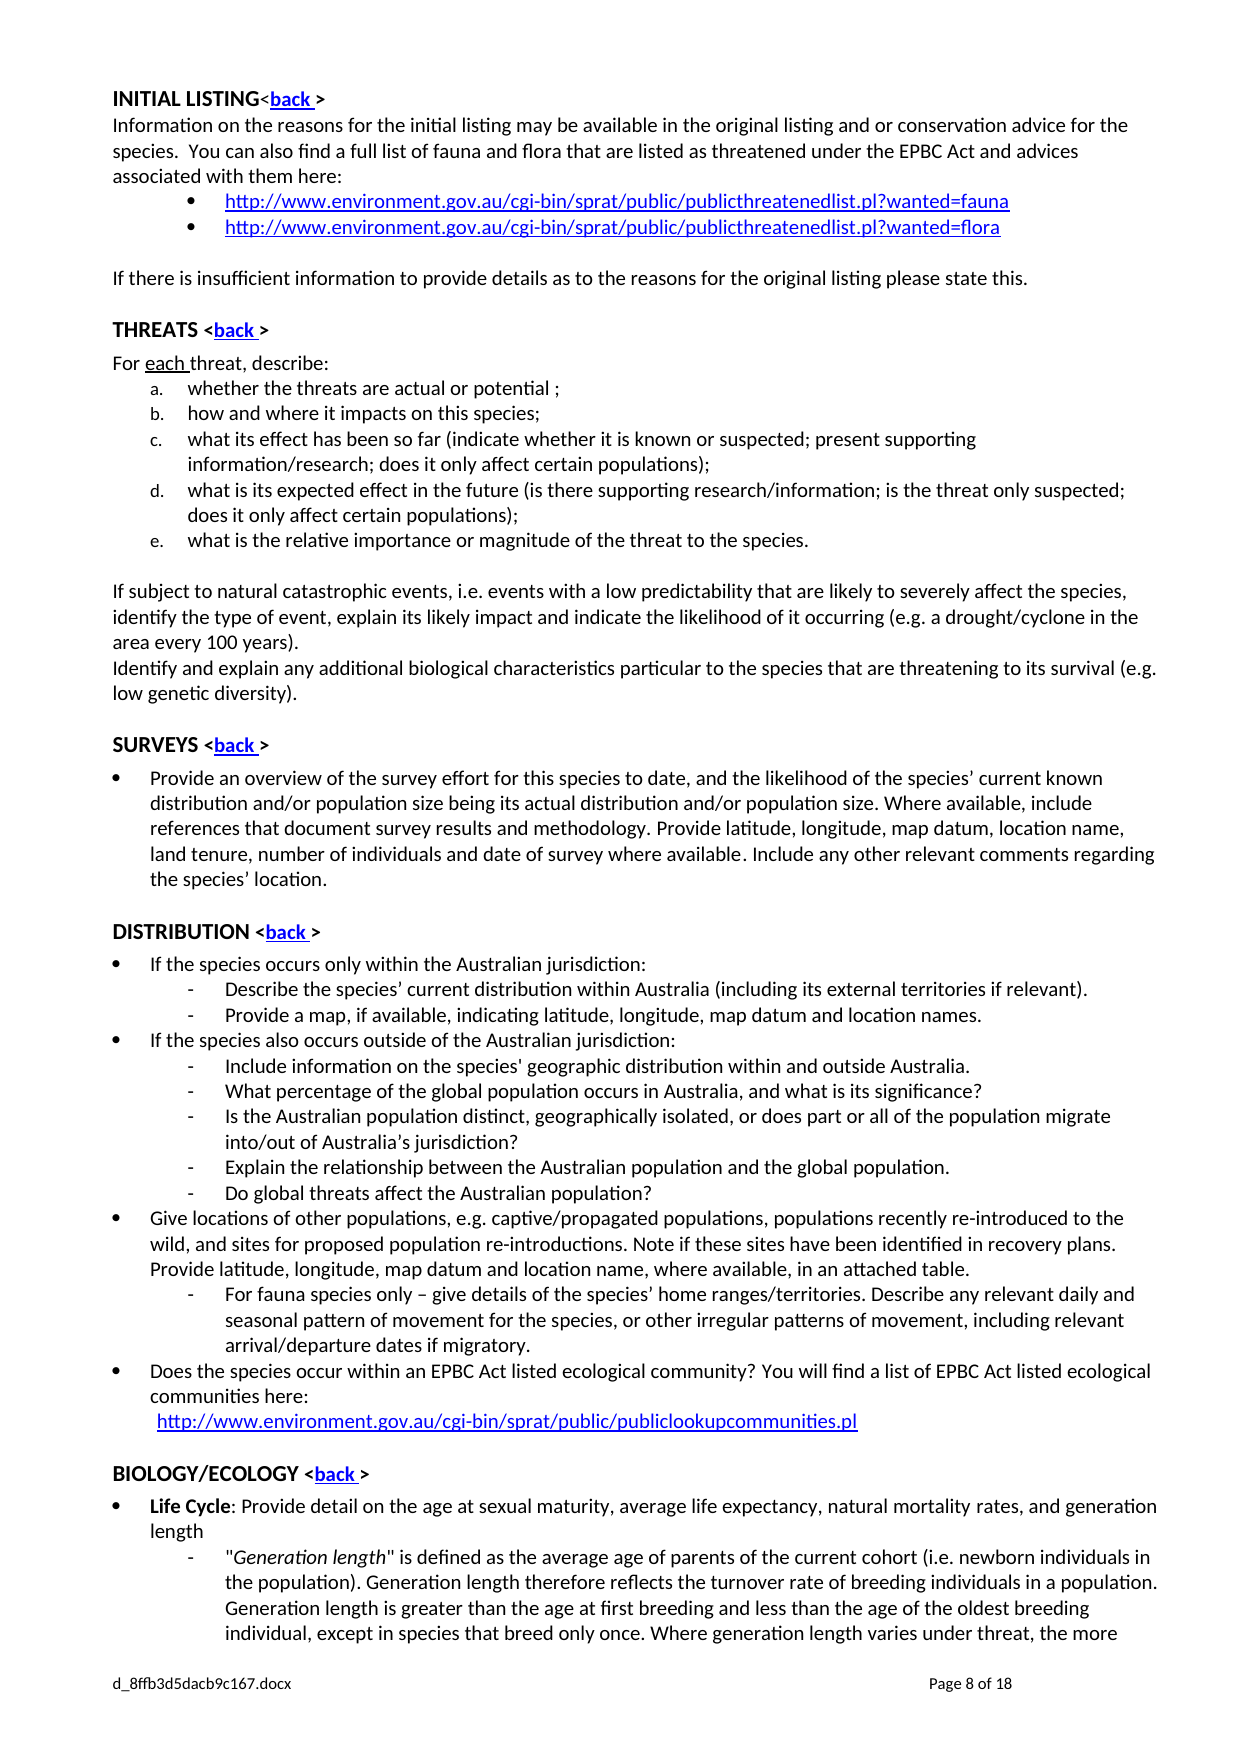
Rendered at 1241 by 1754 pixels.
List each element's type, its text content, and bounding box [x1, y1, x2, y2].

list Explain the relationship between the Australian population and the global population. [187, 1154, 1166, 1180]
list http://www.environment.gov.au/cgi-bin/sprat/public/publicthreatenedlist.pl?wanted=fauna [187, 189, 1166, 214]
text http://www.environment.gov.au/cgi-bin/sprat/public/publiclookupcommunities.pl [157, 1409, 1091, 1434]
text If there is insufficient information to provide details as to the reasons for the original listing please state this. [112, 265, 1166, 290]
list Do global threats affect the Australian population? [187, 1180, 1166, 1205]
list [187, 1544, 1166, 1646]
subtitle DISTRIBUTION <back > [112, 917, 1166, 945]
subtitle BIOLOGY/ECOLOGY <back > [112, 1459, 1166, 1487]
list whether the threats are actual or potential ; [150, 375, 1166, 401]
list Give locations of other populations, e.g. captive/propagated populations, populations recently re-introduced to the wild, and sites for proposed population re-introductions. Note if these sites have been identified in recovery plans. Provide latitude, longitude, map datum and location name, where available, in an attached table. [112, 1205, 1166, 1282]
list what is its expected effect in the future (is there supporting research/information; is the threat only suspected; does it only affect certain populations); [150, 477, 1166, 528]
subtitle THREATS <back > [112, 315, 1166, 343]
text Identify and explain any additional biological characteristics particular to the species that are threatening to its survival (e.g. low genetic diversity). [112, 655, 1166, 706]
text INITIAL LISTING<back > [112, 84, 1166, 112]
list Provide a map, if available, indicating latitude, longitude, map datum and location names. [187, 1002, 1166, 1027]
subtitle SURVEYS <back > [112, 731, 1166, 758]
list Does the species occur within an EPBC Act listed ecological community? You will find a list of EPBC Act listed ecological communities here: [112, 1358, 1166, 1409]
list What percentage of the global population occurs in Australia, and what is its significance? [187, 1078, 1166, 1104]
list what is the relative importance or magnitude of the threat to the species. [150, 528, 1166, 553]
list For fauna species only – give details of the species’ home ranges/territories. Describe any relevant daily and seasonal pattern of movement for the species, or other irregular patterns of movement, including relevant arrival/departure dates if migratory. [187, 1282, 1166, 1358]
list Provide an overview of the survey effort for this species to date, and the likelihood of the species’ current known distribution and/or population size being its actual distribution and/or population size. Where available, include references that document survey results and methodology. Provide latitude, longitude, map datum, location name, land tenure, number of individuals and date of survey where available. Include any other relevant comments regarding the species’ location. [112, 765, 1166, 892]
list Is the Australian population distinct, geographically isolated, or does part or all of the population migrate into/out of Australia’s jurisdiction? [187, 1104, 1166, 1154]
list If the species occurs only within the Australian jurisdiction: [112, 951, 1166, 977]
list Life Cycle: Provide detail on the age at sexual maturity, average life expectancy, natural mortality rates, and generation length [112, 1493, 1166, 1544]
text Information on the reasons for the initial listing may be available in the original listing and or conservation advice for the species. You can also find a full list of fauna and flora that are listed as threatened under the EPBC Act and advices associated with them here: [112, 112, 1166, 189]
list Describe the species’ current distribution within Australia (including its external territories if relevant). [187, 977, 1166, 1002]
list what its effect has been so far (indicate whether it is known or suspected; present supporting information/research; does it only affect certain populations); [150, 426, 1166, 477]
text If subject to natural catastrophic events, i.e. events with a low predictability that are likely to severely affect the species, identify the type of event, explain its likely impact and indicate the likelihood of it occurring (e.g. a drought/cyclone in the area every 100 years). [112, 578, 1166, 655]
list If the species also occurs outside of the Australian jurisdiction: [112, 1027, 1166, 1053]
text For each threat, describe: [112, 350, 1166, 375]
list Include information on the species' geographic distribution within and outside Australia. [187, 1053, 1166, 1078]
list http://www.environment.gov.au/cgi-bin/sprat/public/publicthreatenedlist.pl?wanted=flora [187, 214, 1166, 239]
list how and where it impacts on this species; [150, 401, 1166, 426]
